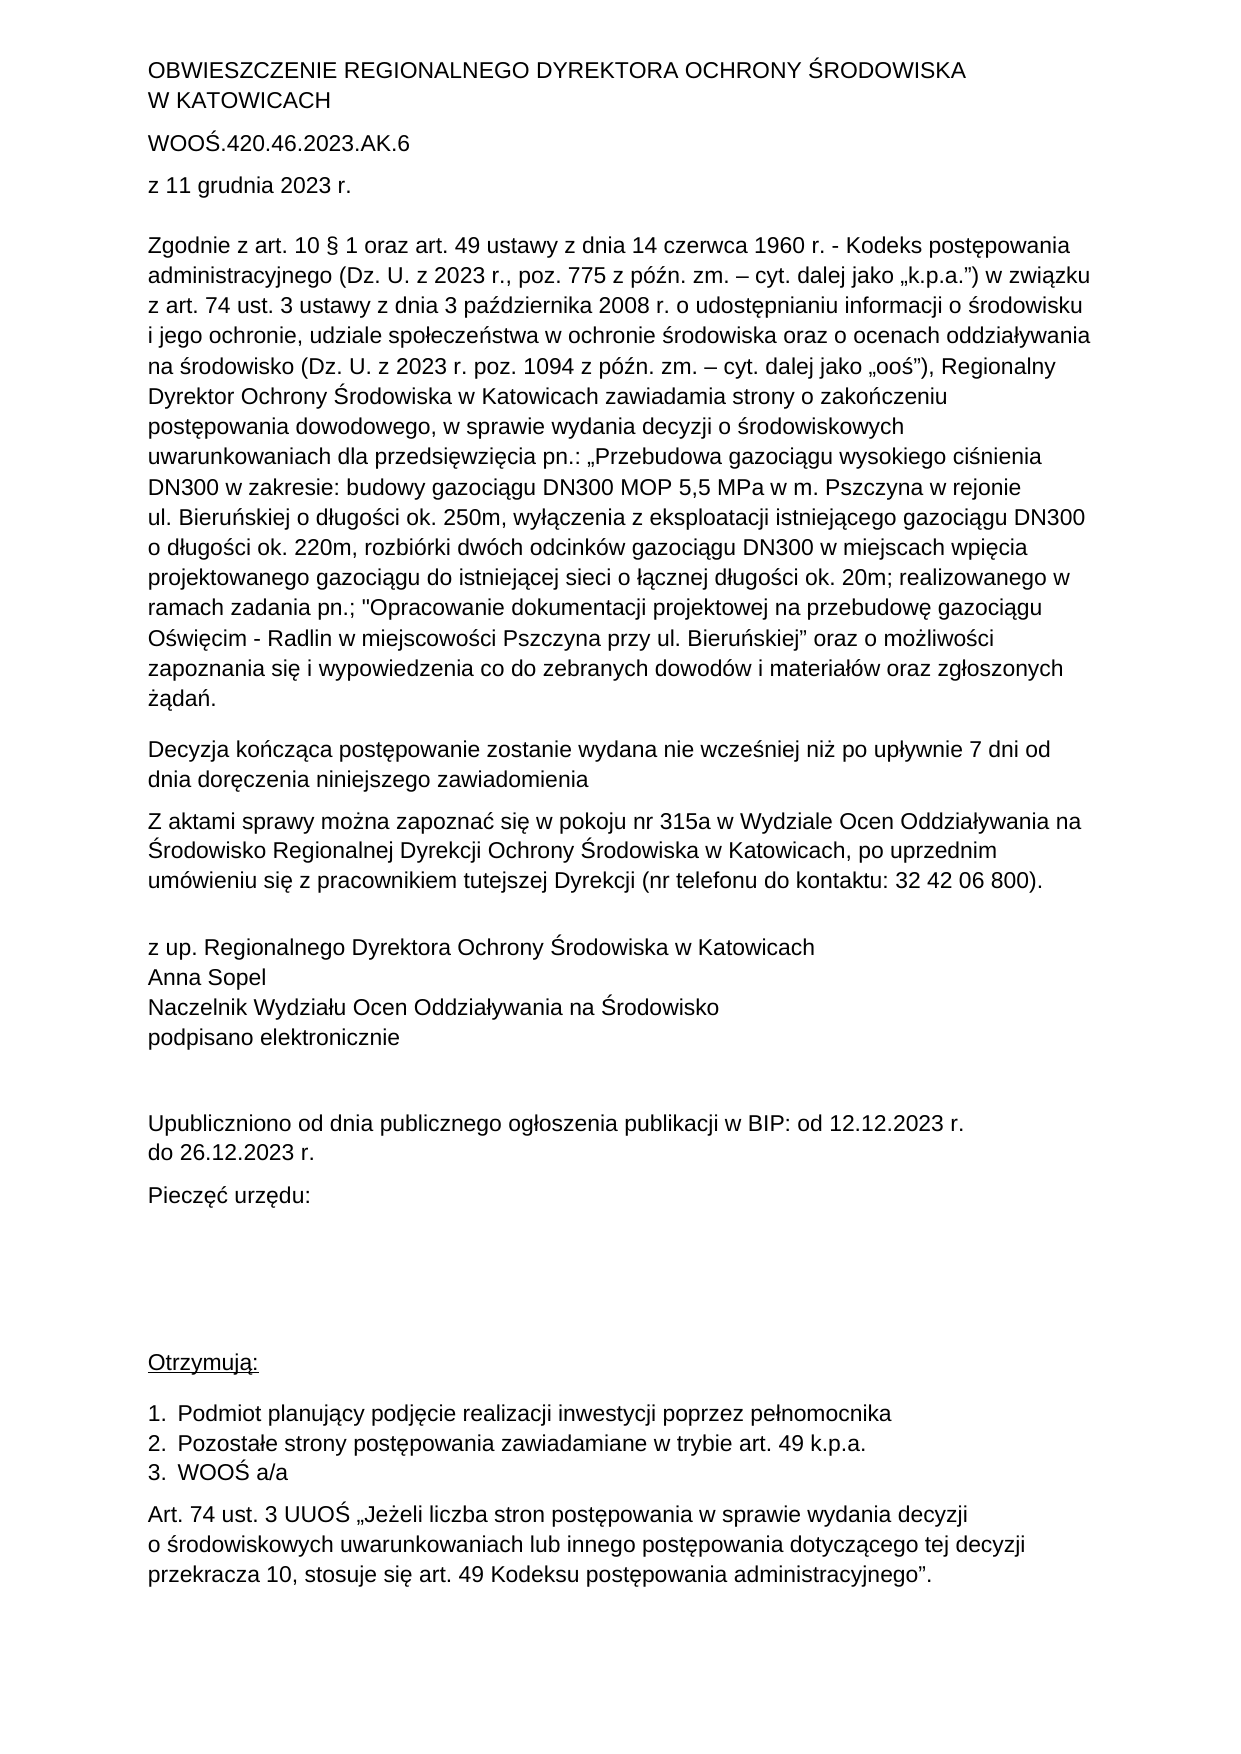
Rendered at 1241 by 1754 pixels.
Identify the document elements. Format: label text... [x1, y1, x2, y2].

text Naczelnik Wydziału Ocen Oddziaływania na Środowisko [148, 994, 1092, 1020]
text Z aktami sprawy można zapoznać się w pokoju nr 315a w Wydziale Ocen Oddziaływania na Środowisko Regionalnej Dyrekcji Ochrony Środowiska w Katowicach, po uprzednim umówieniu się z pracownikiem tutejszej Dyrekcji (nr telefonu do kontaktu: 32 42 06 800). [148, 808, 1092, 893]
text WOOŚ.420.46.2023.AK.6 [148, 130, 1092, 156]
text z up. Regionalnego Dyrektora Ochrony Środowiska w Katowicach [148, 934, 1092, 961]
list Pozostałe strony postępowania zawiadamiane w trybie art. 49 k.p.a. [148, 1429, 1092, 1456]
list WOOŚ a/a [148, 1459, 1092, 1486]
text Zgodnie z art. 10 § 1 oraz art. 49 ustawy z dnia 14 czerwca 1960 r. - Kodeks postępowania administracyjnego (Dz. U. z 2023 r., poz. 775 z późn. zm. – cyt. dalej jako „k.p.a.”) w związku z art. 74 ust. 3 ustawy z dnia 3 października 2008 r. o udostępnianiu informacji o środowisku i jego ochronie, udziale społeczeństwa w ochronie środowiska oraz o ocenach oddziaływania na środowisko (Dz. U. z 2023 r. poz. 1094 z późn. zm. – cyt. dalej jako „ooś”), Regionalny Dyrektor Ochrony Środowiska w Katowicach zawiadamia strony o zakończeniu postępowania dowodowego, w sprawie wydania decyzji o środowiskowych uwarunkowaniach dla przedsięwzięcia pn.: „Przebudowa gazociągu wysokiego ciśnienia DN300 w zakresie: budowy gazociągu DN300 MOP 5,5 MPa w m. Pszczyna w rejonie ul. Bieruńskiej o długości ok. 250m, wyłączenia z eksploatacji istniejącego gazociągu DN300 o długości ok. 220m, rozbiórki dwóch odcinków gazociągu DN300 w miejscach wpięcia projektowanego gazociągu do istniejącej sieci o łącznej długości ok. 20m; realizowanego w ramach zadania pn.; "Opracowanie dokumentacji projektowej na przebudowę gazociągu Oświęcim - Radlin w miejscowości Pszczyna przy ul. Bieruńskiej” oraz o możliwości zapoznania się i wypowiedzenia co do zebranych dowodów i materiałów oraz zgłoszonych żądań. [148, 232, 1092, 711]
text Anna Sopel [148, 964, 1092, 990]
text Art. 74 ust. 3 UUOŚ „Jeżeli liczba stron postępowania w sprawie wydania decyzji o środowiskowych uwarunkowaniach lub innego postępowania dotyczącego tej decyzji przekracza 10, stosuje się art. 49 Kodeksu postępowania administracyjnego”. [148, 1501, 1092, 1587]
text z 11 grudnia 2023 r. [148, 172, 1092, 199]
text Pieczęć urzędu: [148, 1182, 1092, 1208]
text podpisano elektronicznie [148, 1023, 1092, 1050]
text Upubliczniono od dnia publicznego ogłoszenia publikacji w BIP: od 12.12.2023 r. do 26.12.2023 r. [148, 1110, 1092, 1166]
text Otrzymują: [148, 1349, 1092, 1376]
list Podmiot planujący podjęcie realizacji inwestycji poprzez pełnomocnika [148, 1400, 1092, 1426]
subtitle OBWIESZCZENIE REGIONALNEGO DYREKTORA OCHRONY ŚRODOWISKA W KATOWICACH [148, 57, 1092, 113]
text Decyzja kończąca postępowanie zostanie wydana nie wcześniej niż po upływnie 7 dni od dnia doręczenia niniejszego zawiadomienia [148, 736, 1092, 792]
